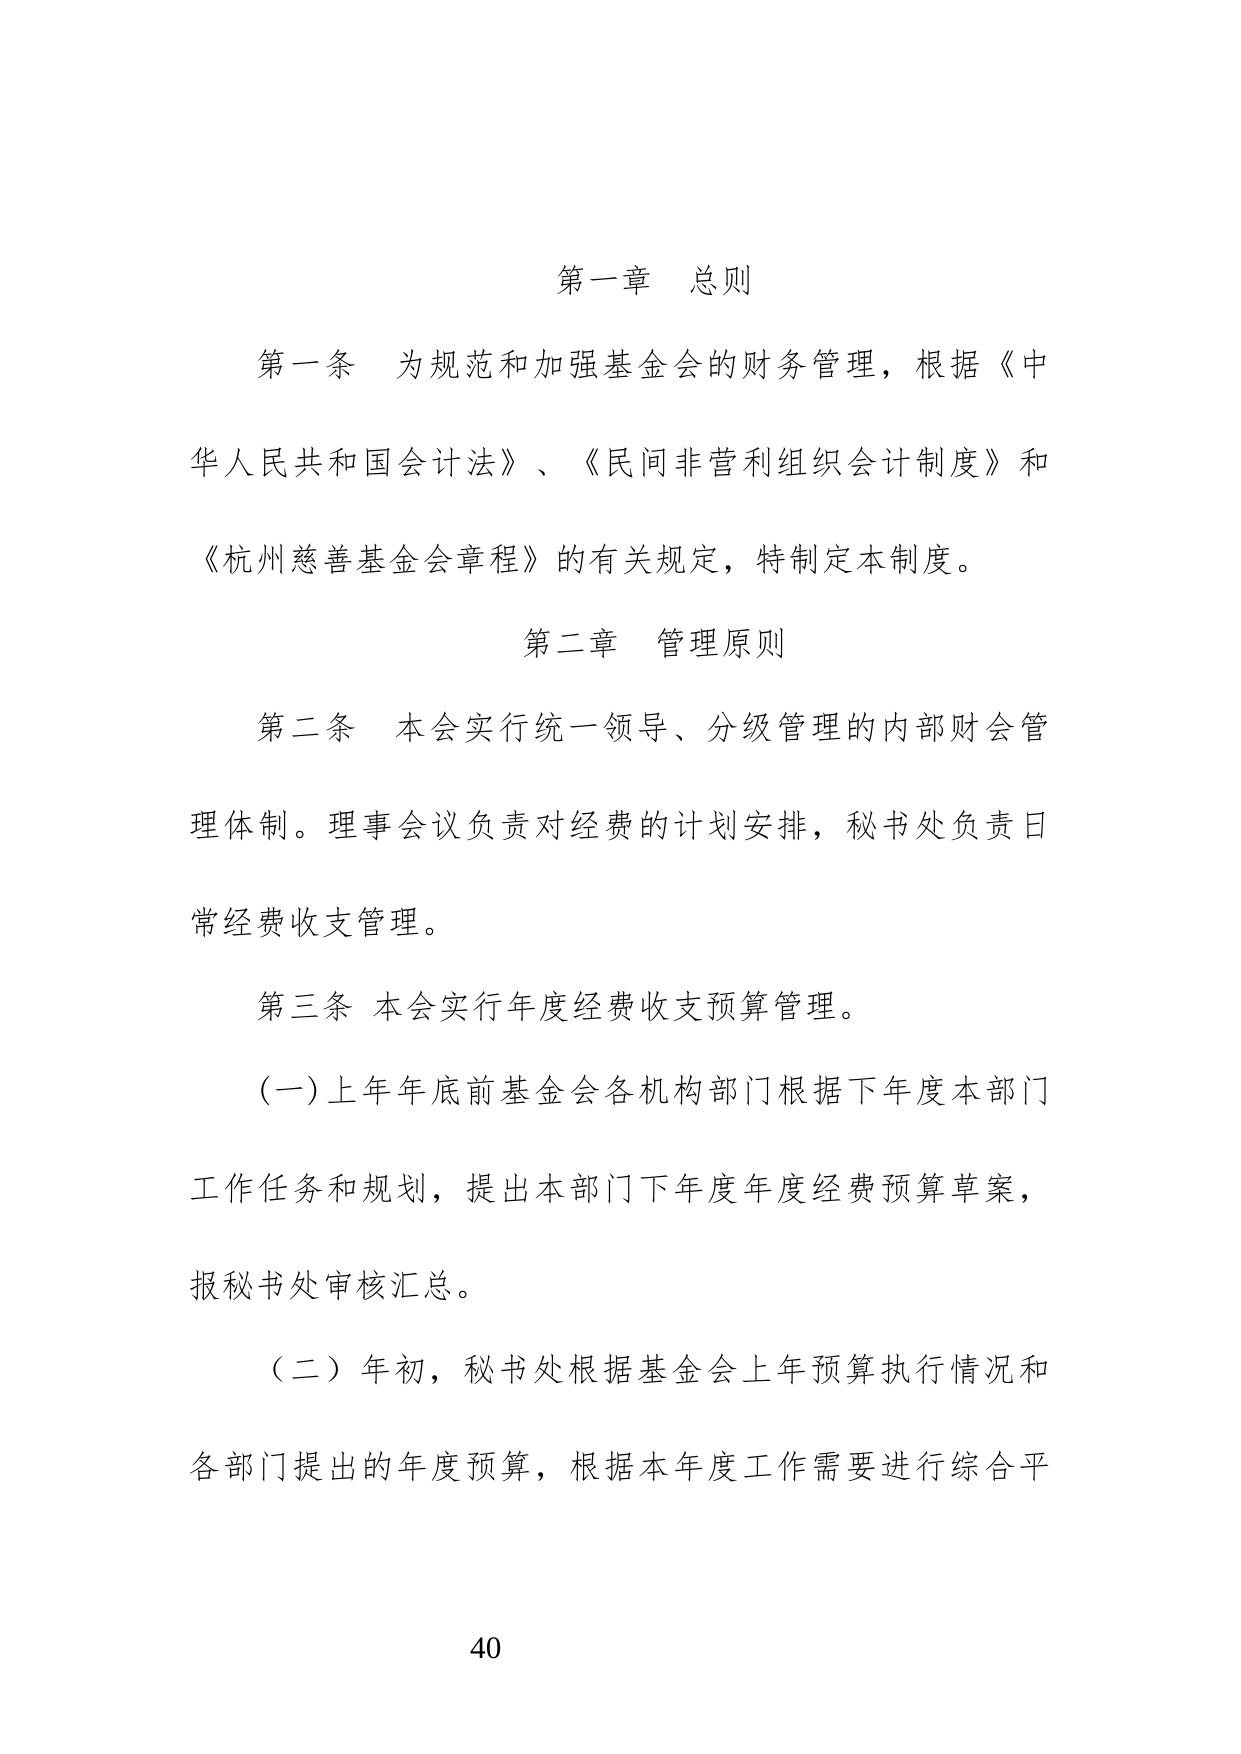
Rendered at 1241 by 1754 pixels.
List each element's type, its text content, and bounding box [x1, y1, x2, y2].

text 第一章 总则 [187, 246, 1053, 311]
text 第三条 本会实行年度经费收支预算管理。 [187, 972, 1053, 1037]
text 第二章 管理原则 [187, 609, 1053, 674]
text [187, 1335, 1053, 1497]
text 第二条 本会实行统一领导、分级管理的内部财会管理体制。理事会议负责对经费的计划安排，秘书处负责日常经费收支管理。 [187, 693, 1053, 953]
text 第一条 为规范和加强基金会的财务管理，根据《中华人民共和国会计法》、《民间非营利组织会计制度》和《杭州慈善基金会章程》的有关规定，特制定本制度。 [187, 330, 1053, 590]
text (一)上年年底前基金会各机构部门根据下年度本部门工作任务和规划，提出本部门下年度年度经费预算草案，报秘书处审核汇总。 [187, 1056, 1053, 1316]
